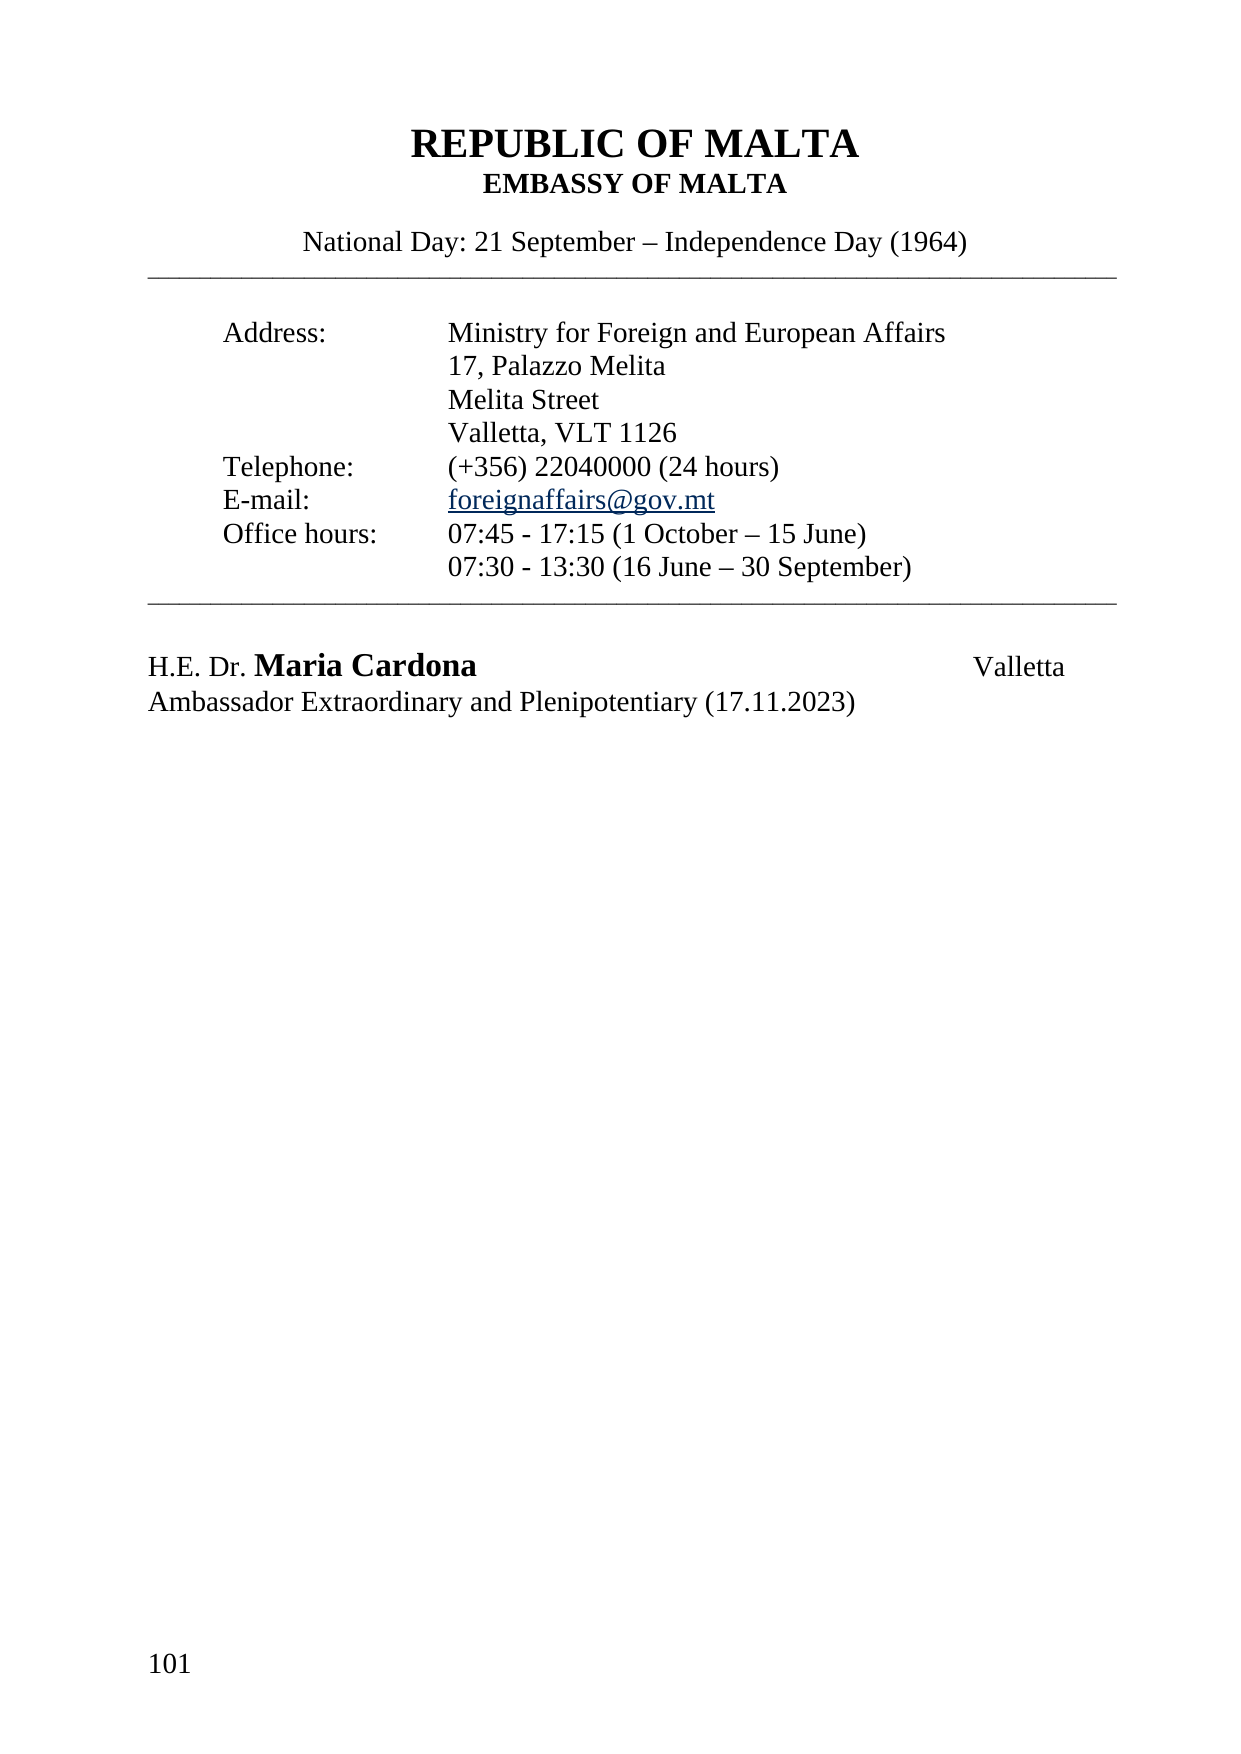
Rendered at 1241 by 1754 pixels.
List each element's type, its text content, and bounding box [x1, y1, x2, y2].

text National Day: 21 September – Independence Day (1964) [148, 224, 1122, 257]
text _____________________________________________________________________________________________ [148, 583, 1122, 646]
text Office hours: 07:45 - 17:15 (1 October – 15 June) [148, 516, 1122, 549]
subtitle Republic of Malta [148, 118, 1122, 166]
text 17, Palazzo Melita [373, 348, 1122, 382]
text Valletta, VLT 1126 [373, 415, 1122, 449]
text Melita Street [373, 382, 1122, 415]
text _____________________________________________________________________________________________ [148, 257, 1122, 281]
text Ambassador Extraordinary and Plenipotentiary (17.11.2023) [148, 684, 1122, 717]
text Address: Ministry for Foreign and European Affairs [148, 315, 1122, 348]
text 07:30 - 13:30 (16 June – 30 September) [148, 549, 1122, 583]
text H.E. Dr. Maria Cardona Valletta [148, 646, 1122, 684]
text Telephone: (+356) 22040000 (24 hours) [148, 449, 1122, 482]
text embassy of malta [148, 166, 1122, 199]
text E-mail: foreignaffairs@gov.mt [148, 482, 1122, 516]
